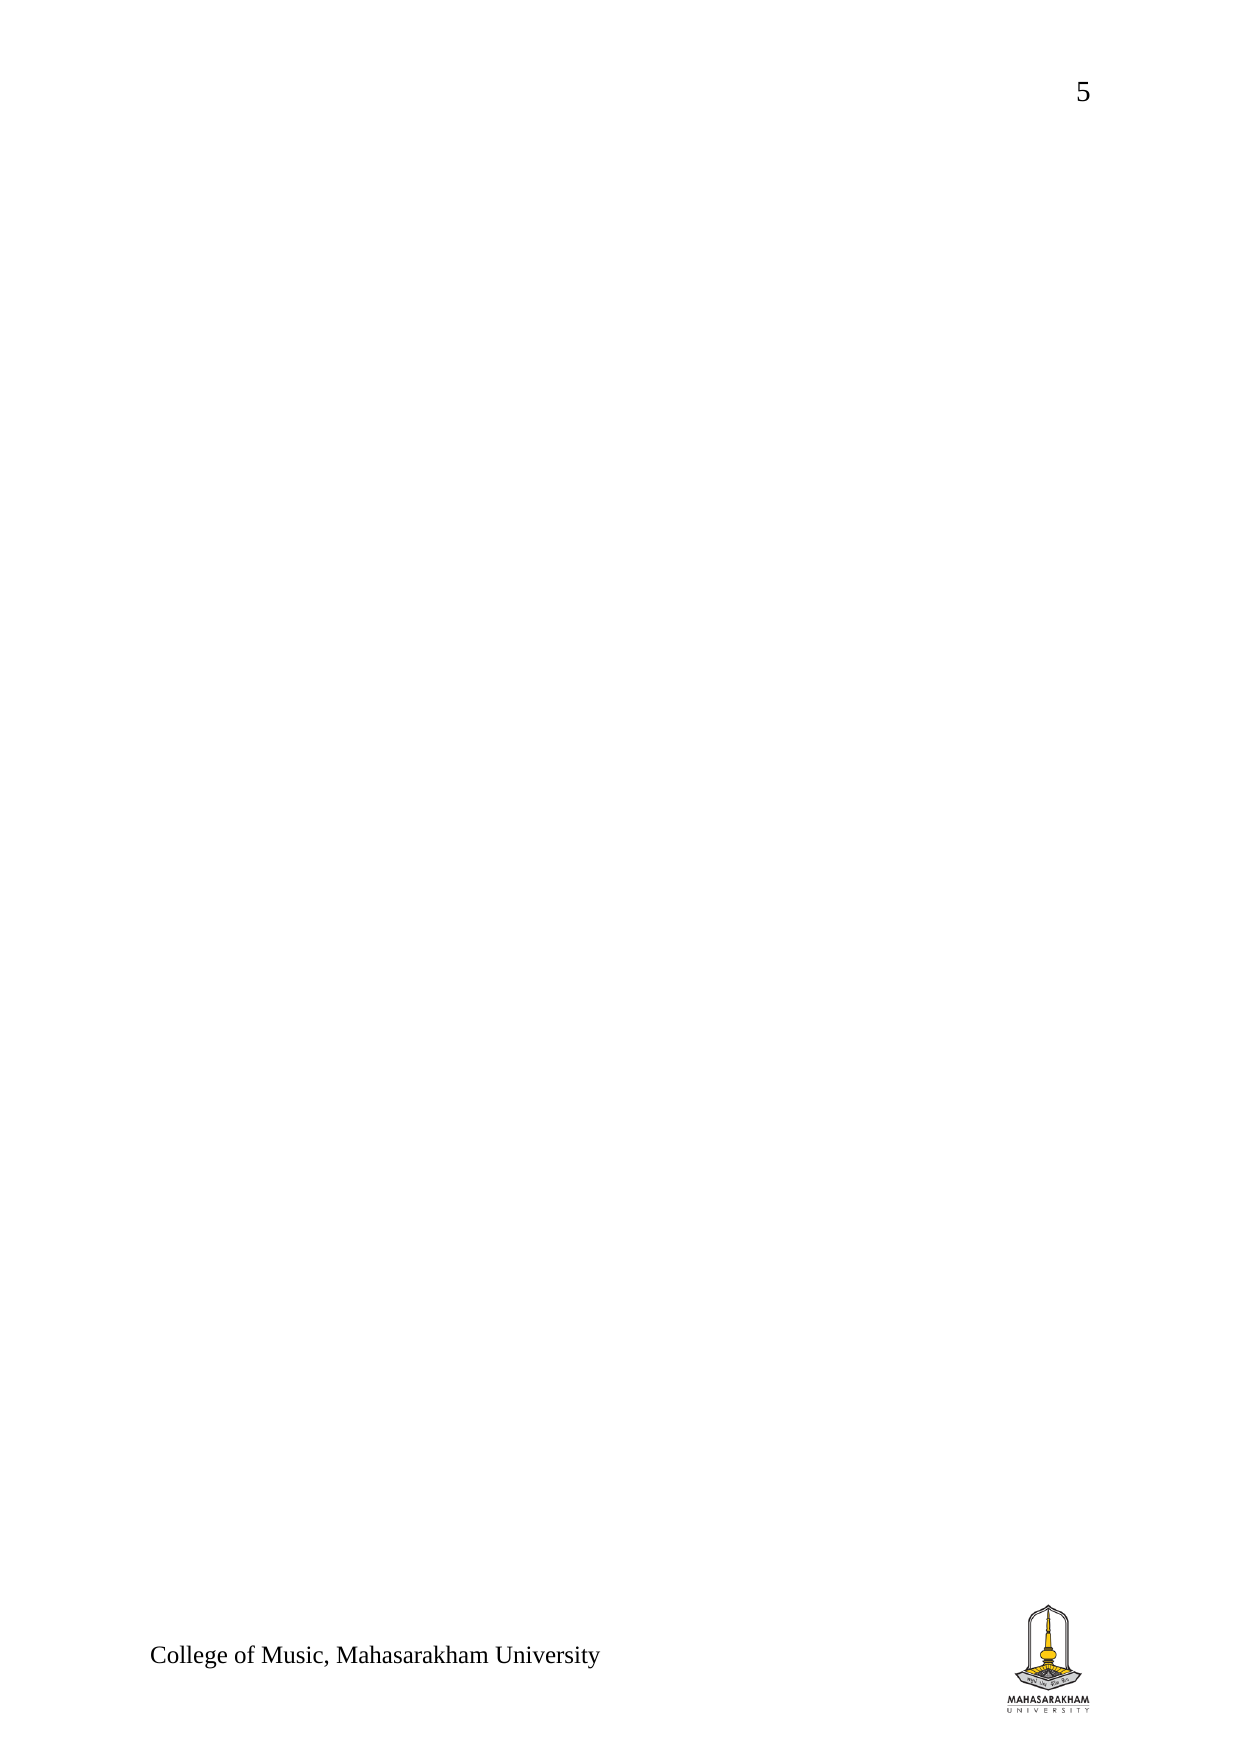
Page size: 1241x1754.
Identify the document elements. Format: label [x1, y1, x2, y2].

picture [1005, 1601, 1091, 1716]
